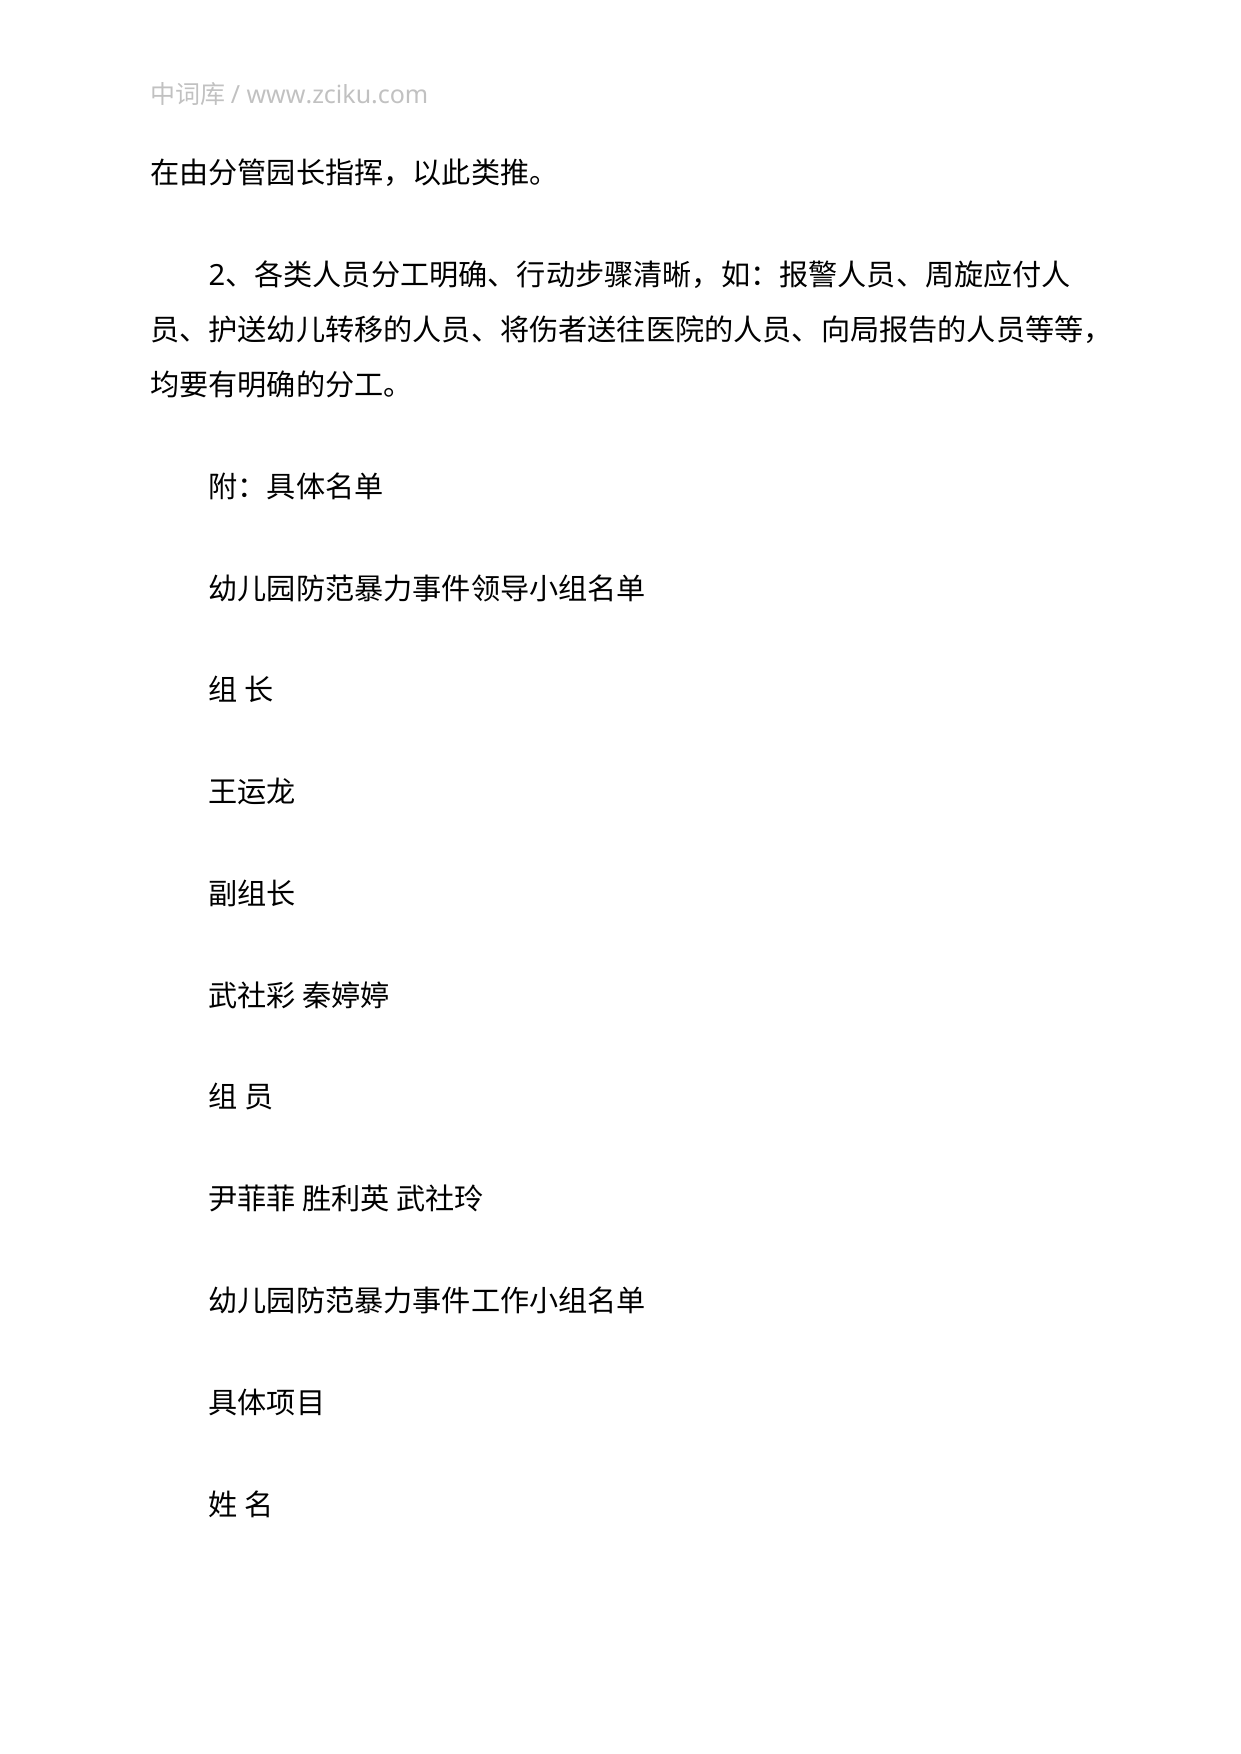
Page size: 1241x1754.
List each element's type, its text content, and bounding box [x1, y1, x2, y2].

text 武社彩 秦婷婷 [150, 972, 1090, 1014]
text 幼儿园防范暴力事件工作小组名单 [150, 1278, 1090, 1320]
text 王运龙 [150, 769, 1090, 811]
text 附：具体名单 [150, 463, 1090, 506]
text 组 长 [150, 667, 1090, 709]
text 具体项目 [150, 1379, 1090, 1422]
text 尹菲菲 胜利英 武社玲 [150, 1176, 1090, 1218]
text 2、各类人员分工明确、行动步骤清晰，如：报警人员、周旋应付人员、护送幼儿转移的人员、将伤者送往医院的人员、向局报告的人员等等，均要有明确的分工。 [150, 252, 1090, 404]
text 姓 名 [150, 1481, 1090, 1523]
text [150, 150, 1090, 192]
text 副组长 [150, 871, 1090, 913]
text 幼儿园防范暴力事件领导小组名单 [150, 565, 1090, 607]
text 组 员 [150, 1074, 1090, 1116]
